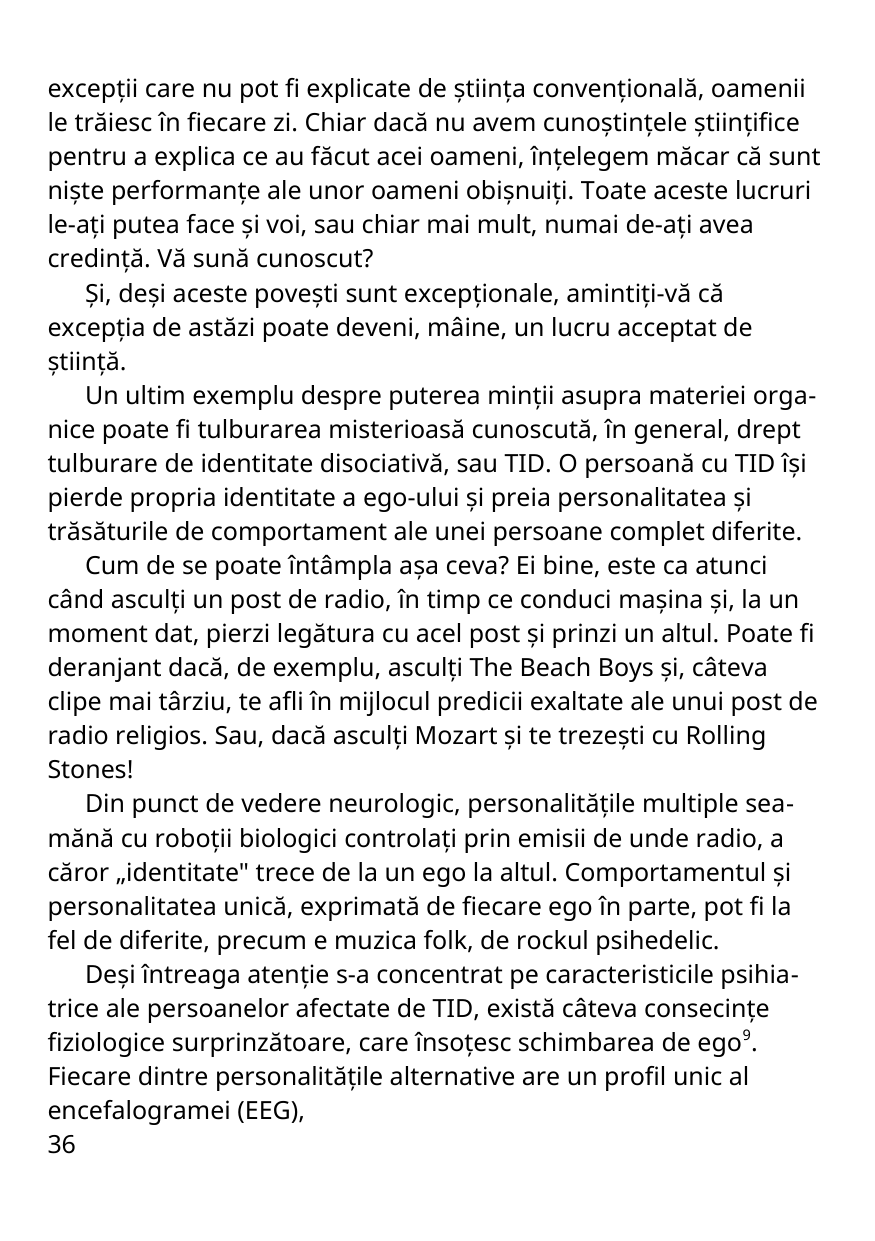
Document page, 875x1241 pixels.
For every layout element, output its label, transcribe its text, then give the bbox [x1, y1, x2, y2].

text Un ultim exemplu despre puterea minţii asupra materiei organice poate fi tulburarea misterioasă cunoscută, în general, drept tulburare de identitate disociativă, sau TID. O persoană cu TID îşi pierde propria identitate a ego-ului şi preia personalitatea şi trăsăturile de comportament ale unei persoane complet diferite. [47, 377, 827, 548]
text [47, 71, 827, 275]
text Şi, deşi aceste poveşti sunt excepţionale, amintiţi-vă că excepţia de astăzi poate deveni, mâine, un lucru acceptat de ştiinţă. [47, 275, 827, 377]
text Cum de se poate întâmpla aşa ceva? Ei bine, este ca atunci când asculţi un post de radio, în timp ce conduci maşina şi, la un moment dat, pierzi legătura cu acel post şi prinzi un altul. Poate fi deranjant dacă, de exemplu, asculţi The Beach Boys şi, câteva clipe mai târziu, te afli în mijlocul predicii exaltate ale unui post de radio religios. Sau, dacă asculţi Mozart şi te trezeşti cu Rolling Stones! [47, 548, 827, 786]
text Din punct de vedere neurologic, personalităţile multiple seamănă cu roboţii biologici controlaţi prin emisii de unde radio, a căror „identitate" trece de la un ego la altul. Comportamentul şi personalitatea unică, exprimată de fiecare ego în parte, pot fi la fel de diferite, precum e muzica folk, de rockul psihedelic. [47, 786, 827, 956]
text 36 [47, 1127, 827, 1161]
text Deşi întreaga atenţie s-a concentrat pe caracteristicile psihiatrice ale persoanelor afectate de TID, există câteva consecinţe fiziologice surprinzătoare, care însoţesc schimbarea de ego9. Fiecare dintre personalităţile alternative are un profil unic al encefalogramei (EEG), [47, 956, 827, 1127]
